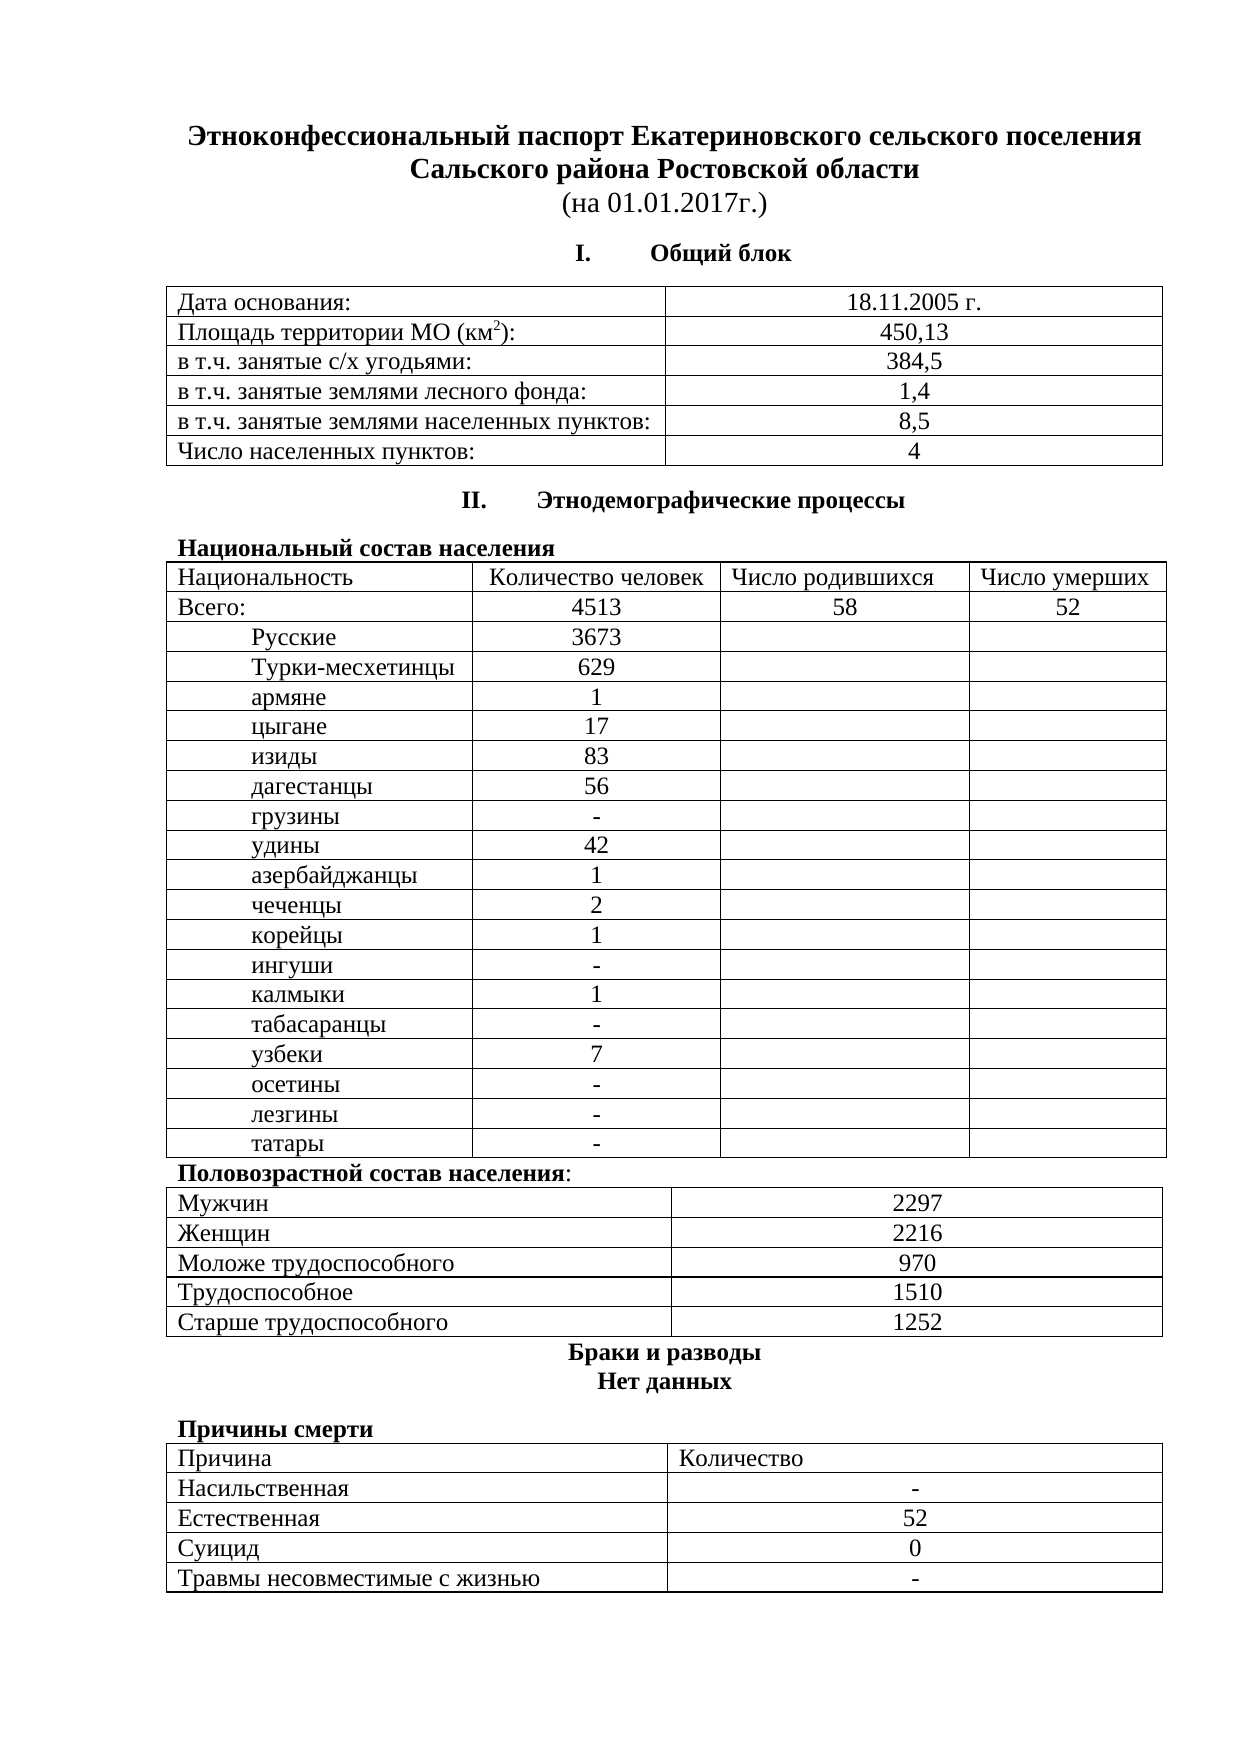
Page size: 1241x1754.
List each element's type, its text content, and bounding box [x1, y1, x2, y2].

table_cell 1,4 [666, 376, 1162, 405]
table_cell [721, 1099, 969, 1127]
table_cell [970, 890, 1166, 919]
table_cell в т.ч. занятые землями населенных пунктов: [167, 406, 665, 435]
table_cell [721, 950, 969, 978]
table_cell - [668, 1563, 1162, 1591]
table_cell [721, 711, 969, 740]
table_cell 42 [473, 831, 720, 859]
table_header Количество человек [473, 563, 720, 591]
table_cell [970, 682, 1166, 710]
table_cell [721, 741, 969, 770]
table_cell [721, 831, 969, 859]
table_header Число родившихся [721, 563, 969, 591]
table_cell [970, 652, 1166, 681]
table_cell [721, 1129, 969, 1157]
table_cell 7 [473, 1039, 720, 1068]
table_cell Моложе трудоспособного [167, 1248, 671, 1276]
table_cell [970, 920, 1166, 949]
table_cell [970, 860, 1166, 889]
table_cell узбеки [167, 1039, 472, 1068]
table_cell цыгане [167, 711, 472, 740]
table_cell Русские [167, 622, 472, 651]
table_header Дата основания: [167, 287, 665, 316]
table_cell дагестанцы [167, 771, 472, 800]
table_cell Насильственная [167, 1473, 667, 1502]
table_cell [970, 831, 1166, 859]
table_cell - [473, 950, 720, 978]
table_cell 58 [721, 592, 969, 621]
table_cell лезгины [167, 1099, 472, 1127]
table_cell 1 [473, 682, 720, 710]
text Нет данных [177, 1366, 1152, 1394]
table_cell осетины [167, 1069, 472, 1098]
table_cell [970, 1129, 1166, 1157]
table_cell [970, 950, 1166, 978]
table_cell - [473, 801, 720, 829]
table_cell 52 [668, 1503, 1162, 1532]
table_cell 450,13 [666, 317, 1162, 345]
table_cell 2 [473, 890, 720, 919]
table_cell 8,5 [666, 406, 1162, 435]
list Этнодемографические процессы [215, 485, 1152, 513]
table_header Количество [668, 1444, 1162, 1472]
table_cell калмыки [167, 980, 472, 1008]
text Половозрастной состав населения: [177, 1158, 1152, 1187]
table_cell - [473, 1009, 720, 1038]
text (на 01.01.2017г.) [177, 185, 1152, 219]
table_cell 629 [473, 652, 720, 681]
table_cell [721, 1009, 969, 1038]
table_cell табасаранцы [167, 1009, 472, 1038]
table_cell [721, 652, 969, 681]
text Национальный состав населения [177, 533, 1152, 561]
table_cell 1252 [672, 1307, 1162, 1336]
table_cell [721, 682, 969, 710]
table_cell удины [167, 831, 472, 859]
table_cell [970, 711, 1166, 740]
table_cell - [668, 1473, 1162, 1502]
table_cell [721, 1069, 969, 1098]
table_cell [970, 801, 1166, 829]
text Браки и разводы [177, 1337, 1152, 1366]
table_cell в т.ч. занятые с/х угодьями: [167, 346, 665, 375]
table_header 2297 [672, 1188, 1162, 1217]
table_cell - [473, 1099, 720, 1127]
table_cell [970, 1069, 1166, 1098]
table_cell [970, 1009, 1166, 1038]
table_header Национальность [167, 563, 472, 591]
table_cell [721, 860, 969, 889]
table_cell Старше трудоспособного [167, 1307, 671, 1336]
table_cell [970, 1039, 1166, 1068]
table_cell - [473, 1129, 720, 1157]
table_cell 56 [473, 771, 720, 800]
table_cell 1 [473, 920, 720, 949]
table_cell [721, 890, 969, 919]
table_cell [970, 1099, 1166, 1127]
table_cell Естественная [167, 1503, 667, 1532]
table_cell армяне [167, 682, 472, 710]
table_cell 970 [672, 1248, 1162, 1276]
table_cell Площадь территории МО (км2): [167, 317, 665, 345]
table_cell Турки-месхетинцы [167, 652, 472, 681]
table_cell Травмы несовместимые с жизнью [167, 1563, 667, 1591]
table_cell [970, 771, 1166, 800]
table_cell [970, 622, 1166, 651]
table_header 18.11.2005 г. [666, 287, 1162, 316]
table_cell [721, 771, 969, 800]
table_header Число умерших [970, 563, 1166, 591]
table_cell [970, 980, 1166, 1008]
table_cell изиды [167, 741, 472, 770]
table_cell Женщин [167, 1218, 671, 1247]
table_header Причина [167, 1444, 667, 1472]
table_cell ингуши [167, 950, 472, 978]
table_cell 2216 [672, 1218, 1162, 1247]
text Этноконфессиональный паспорт Екатериновского сельского поселения Сальского района Ростовской области [177, 118, 1152, 185]
table_cell татары [167, 1129, 472, 1157]
table_cell [721, 920, 969, 949]
table_cell - [473, 1069, 720, 1098]
list Общий блок [215, 238, 1152, 267]
table_cell чеченцы [167, 890, 472, 919]
table_cell Трудоспособное [167, 1278, 671, 1306]
table_cell 1 [473, 980, 720, 1008]
table_cell 17 [473, 711, 720, 740]
table_cell корейцы [167, 920, 472, 949]
table_cell [721, 1039, 969, 1068]
table_cell [721, 980, 969, 1008]
table_cell [721, 801, 969, 829]
table_cell 4 [666, 436, 1162, 464]
table_cell 52 [970, 592, 1166, 621]
table_cell [721, 622, 969, 651]
table_header Мужчин [167, 1188, 671, 1217]
table_cell 4513 [473, 592, 720, 621]
table_cell 384,5 [666, 346, 1162, 375]
table_cell [970, 741, 1166, 770]
text Причины смерти [177, 1414, 1152, 1442]
table_cell 0 [668, 1533, 1162, 1562]
table_cell азербайджанцы [167, 860, 472, 889]
table_cell Суицид [167, 1533, 667, 1562]
table_cell в т.ч. занятые землями лесного фонда: [167, 376, 665, 405]
table_cell Всего: [167, 592, 472, 621]
table_cell 83 [473, 741, 720, 770]
table_cell Число населенных пунктов: [167, 436, 665, 464]
table_cell грузины [167, 801, 472, 829]
table_cell 3673 [473, 622, 720, 651]
table_cell 1 [473, 860, 720, 889]
table_cell 1510 [672, 1278, 1162, 1306]
